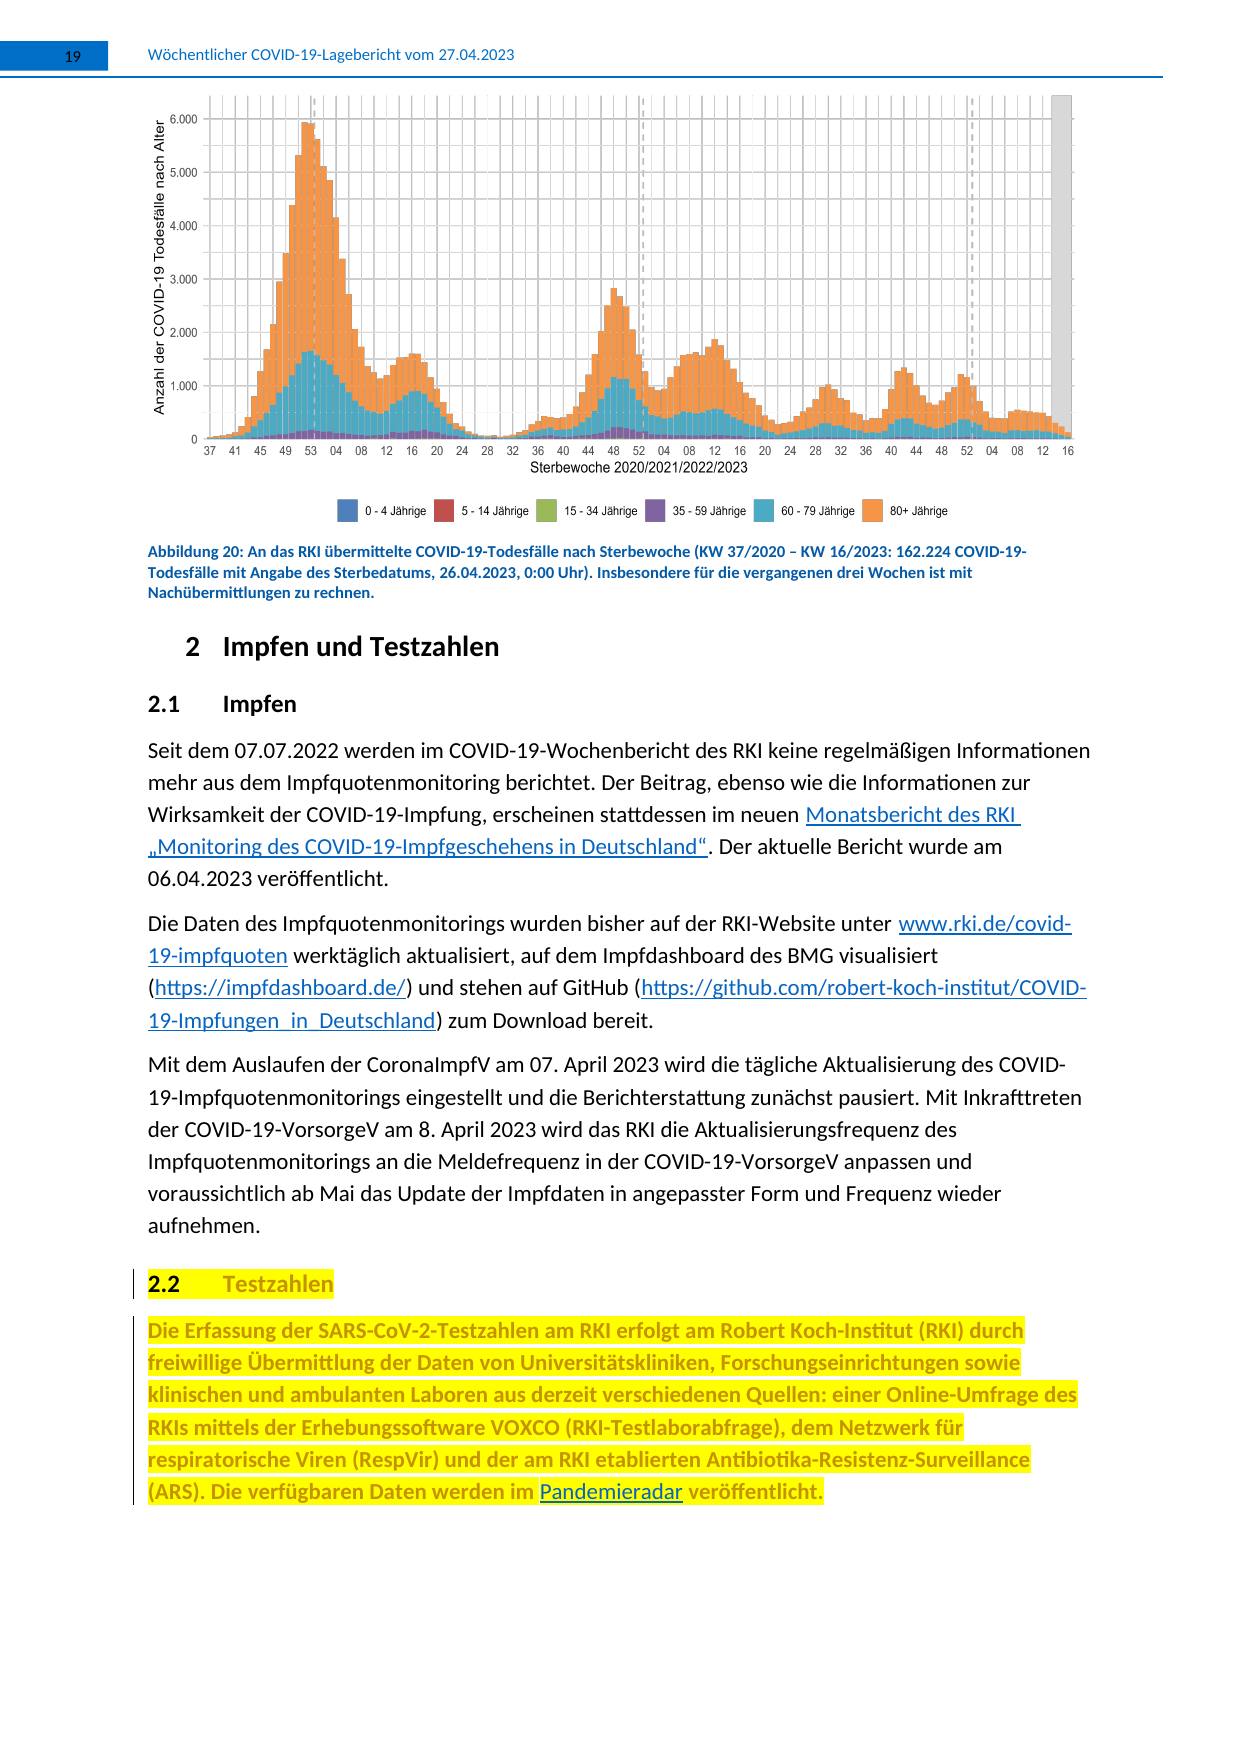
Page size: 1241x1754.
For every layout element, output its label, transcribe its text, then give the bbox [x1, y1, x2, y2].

text Abbildung 20: An das RKI übermittelte COVID-19-Todesfälle nach Sterbewoche (KW 37/2020 – KW 16/2023: 162.224 COVID-19-Todesfälle mit Angabe des Sterbedatums, 26.04.2023, 0:00 Uhr). Insbesondere für die vergangenen drei Wochen ist mit Nachübermittlungen zu rechnen. [148, 542, 1093, 603]
text Mit dem Auslaufen der CoronaImpfV am 07. April 2023 wird die tägliche Aktualisierung des COVID-19-Impfquotenmonitorings eingestellt und die Berichterstattung zunächst pausiert. Mit Inkrafttreten der COVID-19-VorsorgeV am 8. April 2023 wird das RKI die Aktualisierungsfrequenz des Impfquotenmonitorings an die Meldefrequenz in der COVID-19-VorsorgeV anpassen und voraussichtlich ab Mai das Update der Impfdaten in angepasster Form und Frequenz wieder aufnehmen. [148, 1050, 1093, 1239]
text Seit dem 07.07.2022 werden im COVID-19-Wochenbericht des RKI keine regelmäßigen Informationen mehr aus dem Impfquotenmonitoring berichtet. Der Beitrag, ebenso wie die Informationen zur Wirksamkeit der COVID-19-Impfung, erscheinen stattdessen im neuen Monatsbericht des RKI „Monitoring des COVID-19-Impfgeschehens in Deutschland“. Der aktuelle Bericht wurde am 06.04.2023 veröffentlicht. [148, 736, 1093, 892]
subtitle Impfen und Testzahlen [185, 628, 1093, 663]
picture [147, 88, 1081, 538]
subtitle Impfen [148, 688, 1093, 719]
text Die Erfassung der SARS-CoV-2-Testzahlen am RKI erfolgt am Robert Koch-Institut (RKI) durch freiwillige Übermittlung der Daten von Universitätskliniken, Forschungseinrichtungen sowie klinischen und ambulanten Laboren aus derzeit verschiedenen Quellen: einer Online-Umfrage des RKIs mittels der Erhebungssoftware VOXCO (RKI-Testlaborabfrage), dem Netzwerk für respiratorische Viren (RespVir) und der am RKI etablierten Antibiotika-Resistenz-Surveillance (ARS). Die verfügbaren Daten werden im Pandemieradar veröffentlicht. [148, 1316, 1093, 1505]
subtitle Testzahlen [148, 1268, 1093, 1299]
text Die Daten des Impfquotenmonitorings wurden bisher auf der RKI-Website unter www.rki.de/covid-19-impfquoten werktäglich aktualisiert, auf dem Impfdashboard des BMG visualisiert (https://impfdashboard.de/) und stehen auf GitHub (https://github.com/robert-koch-institut/COVID-19-Impfungen_in_Deutschland) zum Download bereit. [148, 909, 1093, 1034]
